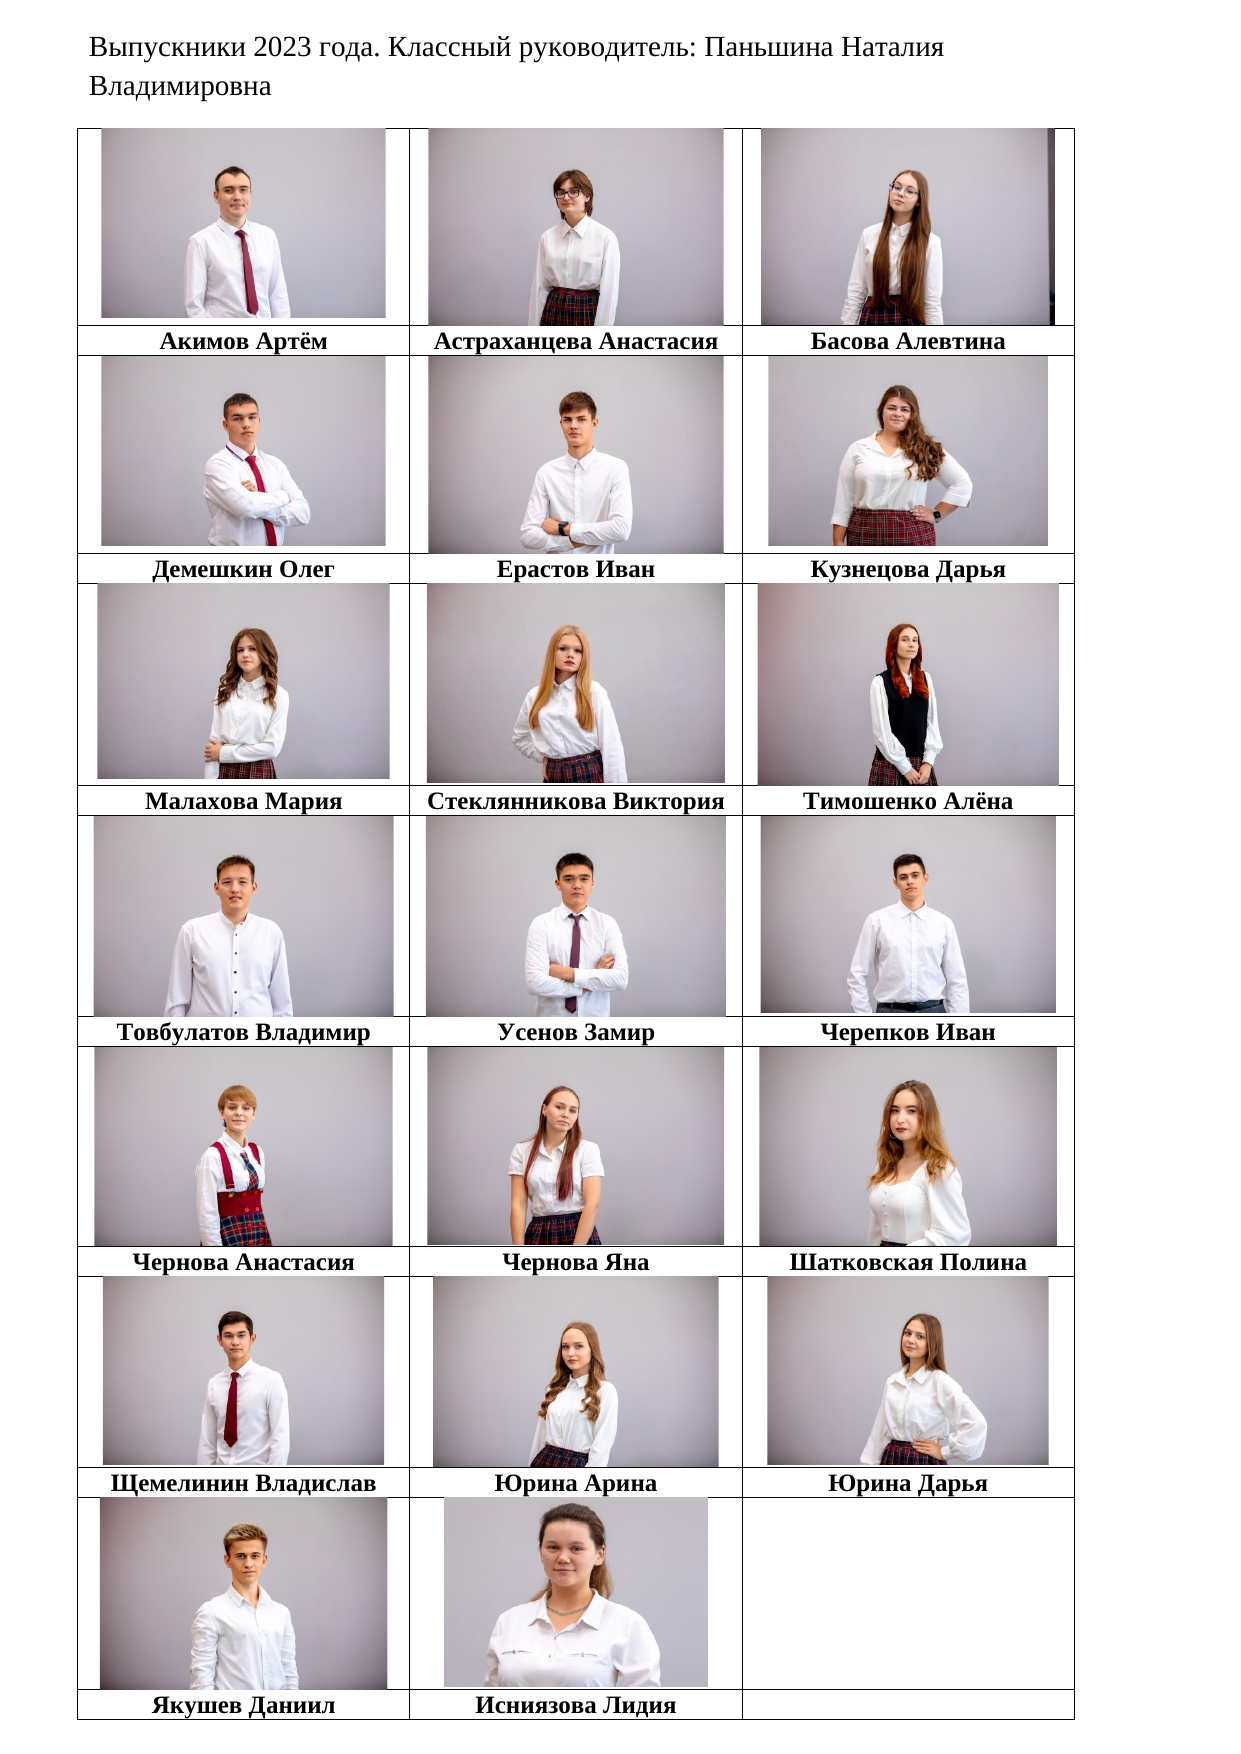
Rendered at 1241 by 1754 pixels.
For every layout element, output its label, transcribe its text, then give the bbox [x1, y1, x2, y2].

table_cell Исниязова Лидия [410, 1690, 742, 1719]
table_header [724, 129, 742, 325]
table_cell Черепков Иван [743, 1017, 1074, 1046]
table_header [78, 129, 409, 325]
table_cell [78, 1498, 99, 1689]
text Выпускники 2023 года. Классный руководитель: Паньшина Наталия Владимировна [89, 29, 1063, 102]
table_header [410, 129, 428, 325]
table_cell Чернова Яна [410, 1247, 742, 1276]
table_cell [78, 584, 409, 785]
table_cell [743, 1277, 1074, 1467]
picture [101, 356, 386, 546]
picture [427, 1047, 725, 1245]
picture [757, 583, 1059, 786]
table_header [1055, 129, 1074, 325]
picture [767, 1276, 1049, 1465]
picture [759, 1047, 1057, 1246]
table_cell [78, 1047, 94, 1246]
table_cell [410, 356, 428, 553]
table_cell Акимов Артём [78, 326, 409, 355]
picture [428, 356, 724, 554]
picture [760, 816, 1056, 1013]
table_cell [1059, 584, 1074, 785]
picture [94, 1047, 393, 1246]
table_cell [394, 816, 409, 1016]
table_cell [78, 356, 409, 553]
table_cell Ерастов Иван [410, 554, 742, 583]
table_cell [410, 1047, 742, 1246]
table_cell [743, 584, 757, 785]
table_cell Басова Алевтина [743, 326, 1074, 355]
table_header [743, 129, 761, 325]
table_cell [410, 1498, 742, 1689]
table_cell Малахова Мария [78, 786, 409, 815]
table_cell [78, 1277, 409, 1467]
table_cell Юрина Дарья [743, 1468, 1074, 1497]
picture [97, 583, 390, 779]
picture [433, 1276, 719, 1467]
table_cell Кузнецова Дарья [743, 554, 1074, 583]
table_cell [410, 584, 742, 785]
table_cell Чернова Анастасия [78, 1247, 409, 1276]
table_cell Якушев Даниил [78, 1690, 409, 1719]
picture [426, 583, 725, 783]
picture [443, 1497, 708, 1687]
picture [102, 1276, 385, 1465]
table_cell [410, 1277, 433, 1467]
table_cell [743, 1047, 759, 1246]
table_cell Шатковская Полина [743, 1247, 1074, 1276]
picture [93, 816, 394, 1017]
table_cell [743, 1690, 1074, 1719]
table_cell [393, 1047, 409, 1246]
picture [428, 128, 724, 326]
picture [101, 128, 386, 318]
table_cell Юрина Арина [410, 1468, 742, 1497]
table_cell Демешкин Олег [78, 554, 409, 583]
table_cell [1057, 1047, 1074, 1246]
table_cell [726, 816, 742, 1016]
table_cell Стеклянникова Виктория [410, 786, 742, 815]
picture [768, 356, 1048, 546]
picture [425, 816, 726, 1017]
picture [99, 1497, 388, 1690]
table_cell [719, 1277, 742, 1467]
table_cell Товбулатов Владимир [78, 1017, 409, 1046]
table_cell [743, 1498, 1074, 1689]
table_cell [743, 816, 1074, 1016]
table_cell Астраханцева Анастасия [410, 326, 742, 355]
table_cell [743, 356, 1074, 553]
table_cell Усенов Замир [410, 1017, 742, 1046]
table_cell Щемелинин Владислав [78, 1468, 409, 1497]
picture [761, 128, 1055, 325]
table_cell [388, 1498, 409, 1689]
table_cell [410, 816, 425, 1016]
table_cell [78, 816, 93, 1016]
table_cell [724, 356, 742, 553]
table_cell Тимошенко Алёна [743, 786, 1074, 815]
